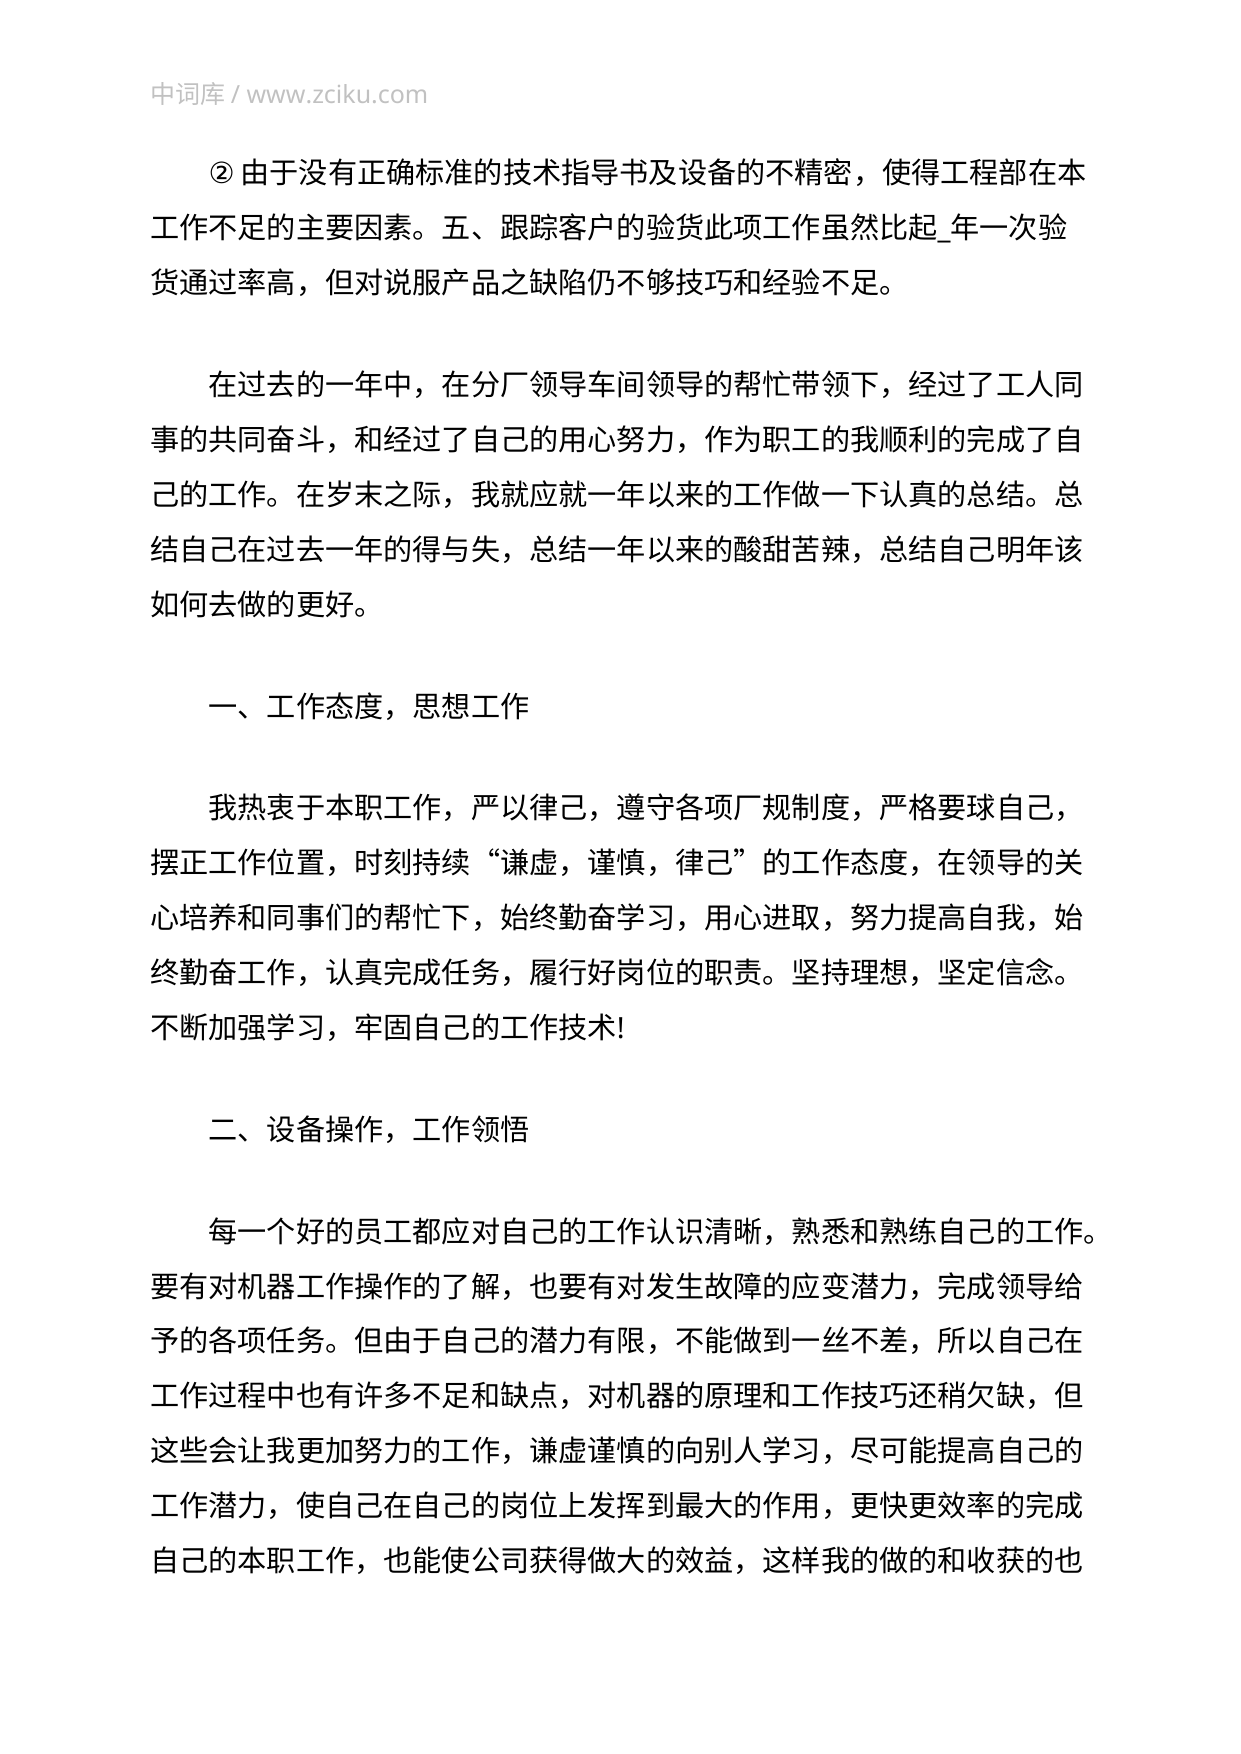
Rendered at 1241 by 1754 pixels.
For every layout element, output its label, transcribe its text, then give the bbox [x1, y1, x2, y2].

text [150, 1208, 1090, 1580]
text 我热衷于本职工作，严以律己，遵守各项厂规制度，严格要球自己，摆正工作位置，时刻持续“谦虚，谨慎，律己”的工作态度，在领导的关心培养和同事们的帮忙下，始终勤奋学习，用心进取，努力提高自我，始终勤奋工作，认真完成任务，履行好岗位的职责。坚持理想，坚定信念。不断加强学习，牢固自己的工作技术! [150, 785, 1090, 1047]
text 二、设备操作，工作领悟 [150, 1106, 1090, 1149]
text ②由于没有正确标准的技术指导书及设备的不精密，使得工程部在本工作不足的主要因素。五、跟踪客户的验货此项工作虽然比起_年一次验货通过率高，但对说服产品之缺陷仍不够技巧和经验不足。 [150, 150, 1090, 302]
text 一、工作态度，思想工作 [150, 683, 1090, 725]
text 在过去的一年中，在分厂领导车间领导的帮忙带领下，经过了工人同事的共同奋斗，和经过了自己的用心努力，作为职工的我顺利的完成了自己的工作。在岁末之际，我就应就一年以来的工作做一下认真的总结。总结自己在过去一年的得与失，总结一年以来的酸甜苦辣，总结自己明年该如何去做的更好。 [150, 362, 1090, 624]
